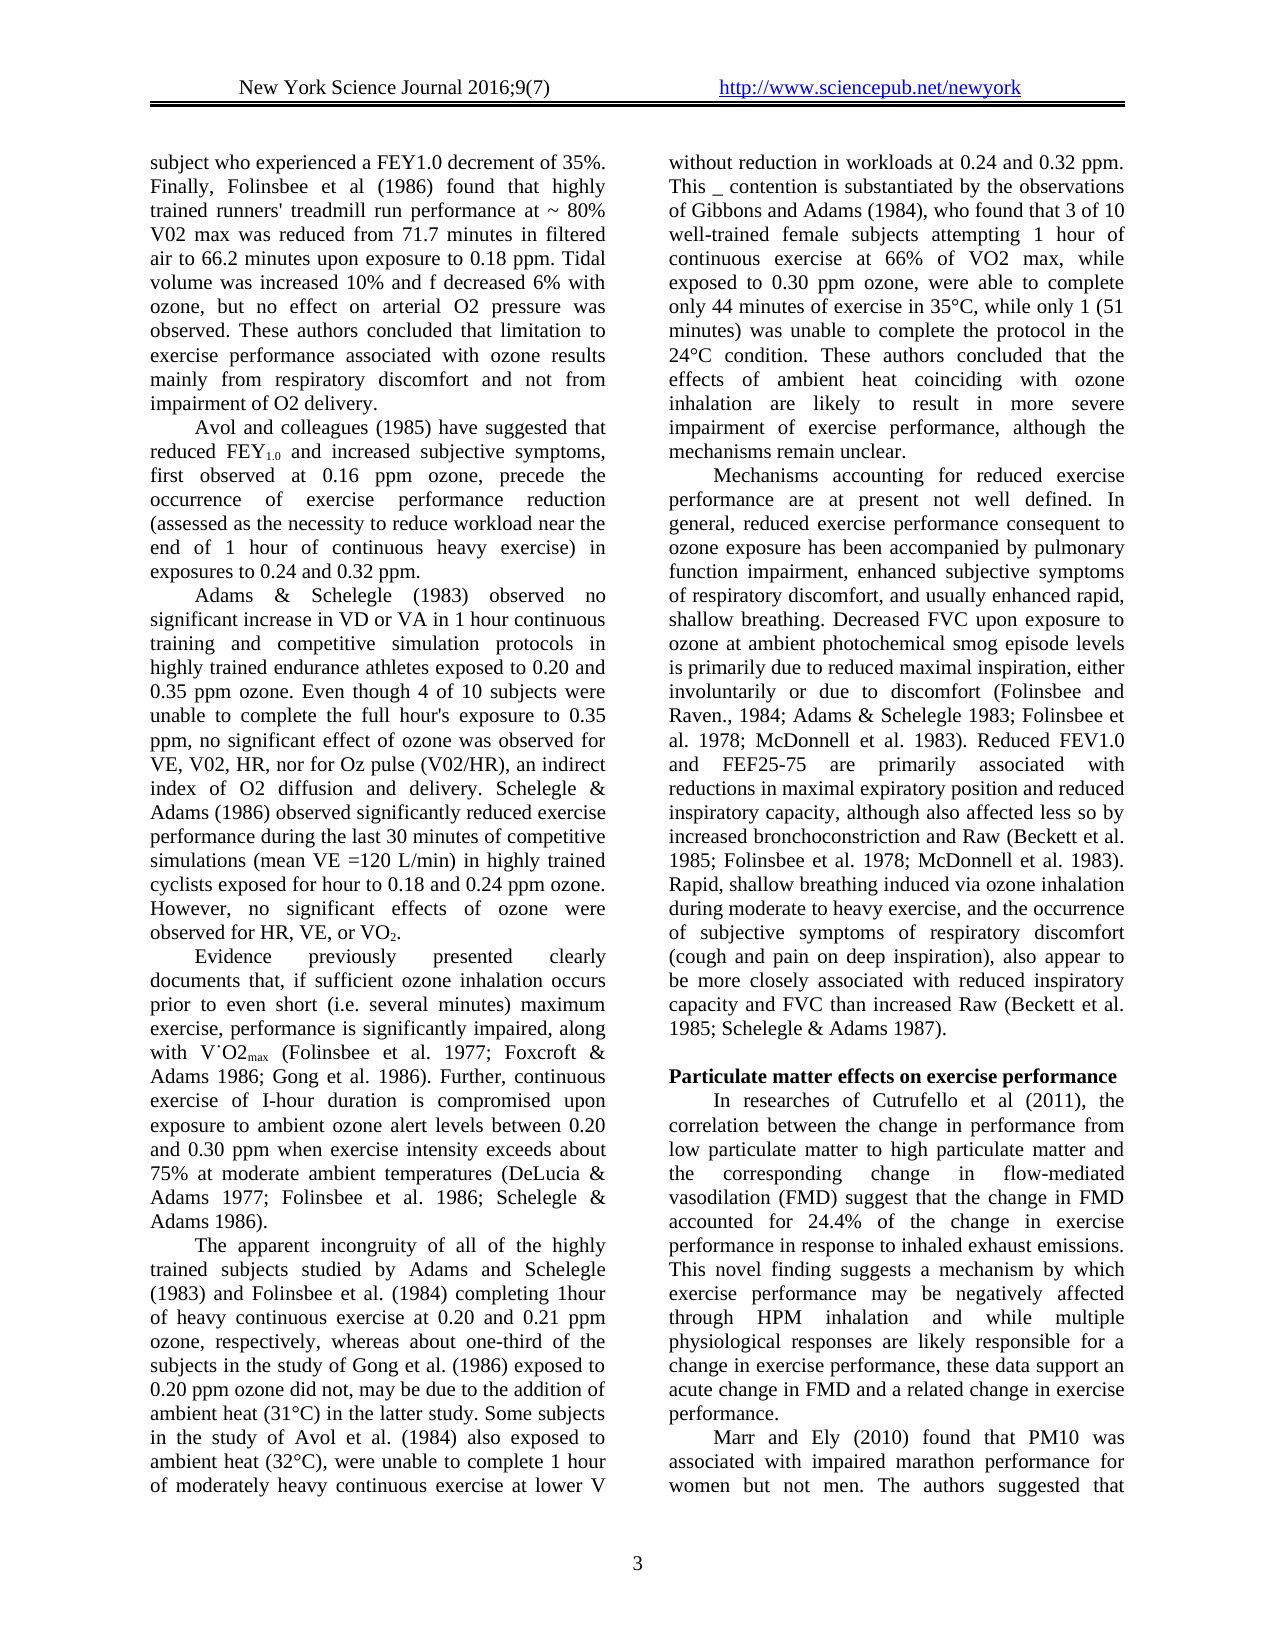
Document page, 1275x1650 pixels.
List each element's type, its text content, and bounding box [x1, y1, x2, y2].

text Avol and colleagues (1985) have suggested that reduced FEY1.0 and increased subjective symptoms, first observed at 0.16 ppm ozone, precede the occurrence of exercise performance reduction (assessed as the necessity to reduce workload near the end of 1 hour of continuous heavy exercise) in exposures to 0.24 and 0.32 ppm. [150, 415, 606, 583]
text The apparent incongruity of all of the highly trained subjects studied by Adams and Schelegle (1983) and Folinsbee et al. (1984) completing 1hour of heavy continuous exercise at 0.20 and 0.21 ppm ozone, respectively, whereas about one-third of the subjects in the study of Gong et al. (1986) exposed to 0.20 ppm ozone did not, may be due to the addition of ambient heat (31°C) in the latter study. Some subjects in the study of Avol et al. (1984) also exposed to ambient heat (32°C), were unable to complete 1 hour of moderately heavy continuous exercise at lower V without reduction in workloads at 0.24 and 0.32 ppm. This _ contention is substantiated by the observations of Gibbons and Adams (1984), who found that 3 of 10 well-trained female subjects attempting 1 hour of continuous exercise at 66% of VO2 max, while exposed to 0.30 ppm ozone, were able to complete only 44 minutes of exercise in 35°C, while only 1 (51 minutes) was unable to complete the protocol in the 24°C condition. These authors concluded that the effects of ambient heat coinciding with ozone inhalation are likely to result in more severe impairment of exercise performance, although the mechanisms remain unclear. [669, 150, 1125, 463]
text Particulate matter effects on exercise performance [669, 1064, 1125, 1088]
text Evidence previously presented clearly documents that, if sufficient ozone inhalation occurs prior to even short (i.e. several minutes) maximum exercise, performance is significantly impaired, along with V˙O2max (Folinsbee et al. 1977; Foxcroft & Adams 1986; Gong et al. 1986). Further, continuous exercise of I-hour duration is compromised upon exposure to ambient ozone alert levels between 0.20 and 0.30 ppm when exercise intensity exceeds about 75% at moderate ambient temperatures (DeLucia & Adams 1977; Folinsbee et al. 1986; Schelegle & Adams 1986). [150, 944, 606, 1233]
text Adams & Schelegle (1983) observed no significant increase in VD or VA in 1 hour continuous training and competitive simulation protocols in highly trained endurance athletes exposed to 0.20 and 0.35 ppm ozone. Even though 4 of 10 subjects were unable to complete the full hour's exposure to 0.35 ppm, no significant effect of ozone was observed for VE, V02, HR, nor for Oz pulse (V02/HR), an indirect index of O2 diffusion and delivery. Schelegle & Adams (1986) observed significantly reduced exercise performance during the last 30 minutes of competitive simulations (mean VE =120 L/min) in highly trained cyclists exposed for hour to 0.18 and 0.24 ppm ozone. However, no significant effects of ozone were observed for HR, VE, or VO2. [150, 583, 606, 944]
text In researches of Cutrufello et al (2011), the correlation between the change in performance from low particulate matter to high particulate matter and the corresponding change in flow-mediated vasodilation (FMD) suggest that the change in FMD accounted for 24.4% of the change in exercise performance in response to inhaled exhaust emissions. This novel finding suggests a mechanism by which exercise performance may be negatively affected through HPM inhalation and while multiple physiological responses are likely responsible for a change in exercise performance, these data support an acute change in FMD and a related change in exercise performance. [669, 1088, 1125, 1425]
text The apparent incongruity of all of the highly trained subjects studied by Adams and Schelegle (1983) and Folinsbee et al. (1984) completing 1hour of heavy continuous exercise at 0.20 and 0.21 ppm ozone, respectively, whereas about one-third of the subjects in the study of Gong et al. (1986) exposed to 0.20 ppm ozone did not, may be due to the addition of ambient heat (31°C) in the latter study. Some subjects in the study of Avol et al. (1984) also exposed to ambient heat (32°C), were unable to complete 1 hour of moderately heavy continuous exercise at lower V without reduction in workloads at 0.24 and 0.32 ppm. This _ contention is substantiated by the observations of Gibbons and Adams (1984), who found that 3 of 10 well-trained female subjects attempting 1 hour of continuous exercise at 66% of VO2 max, while exposed to 0.30 ppm ozone, were able to complete only 44 minutes of exercise in 35°C, while only 1 (51 minutes) was unable to complete the protocol in the 24°C condition. These authors concluded that the effects of ambient heat coinciding with ozone inhalation are likely to result in more severe impairment of exercise performance, although the mechanisms remain unclear. [150, 1233, 606, 1497]
text Mechanisms accounting for reduced exercise performance are at present not well defined. In general, reduced exercise performance consequent to ozone exposure has been accompanied by pulmonary function impairment, enhanced subjective symptoms of respiratory discomfort, and usually enhanced rapid, shallow breathing. Decreased FVC upon exposure to ozone at ambient photochemical smog episode levels is primarily due to reduced maximal inspiration, either involuntarily or due to discomfort (Folinsbee and Raven., 1984; Adams & Schelegle 1983; Folinsbee et al. 1978; McDonnell et al. 1983). Reduced FEV1.0 and FEF25-75 are primarily associated with reductions in maximal expiratory position and reduced inspiratory capacity, although also affected less so by increased bronchoconstriction and Raw (Beckett et al. 1985; Folinsbee et al. 1978; McDonnell et al. 1983). Rapid, shallow breathing induced via ozone inhalation during moderate to heavy exercise, and the occurrence of subjective symptoms of respiratory discomfort (cough and pain on deep inspiration), also appear to be more closely associated with reduced inspiratory capacity and FVC than increased Raw (Beckett et al. 1985; Schelegle & Adams 1987). [669, 463, 1125, 1040]
